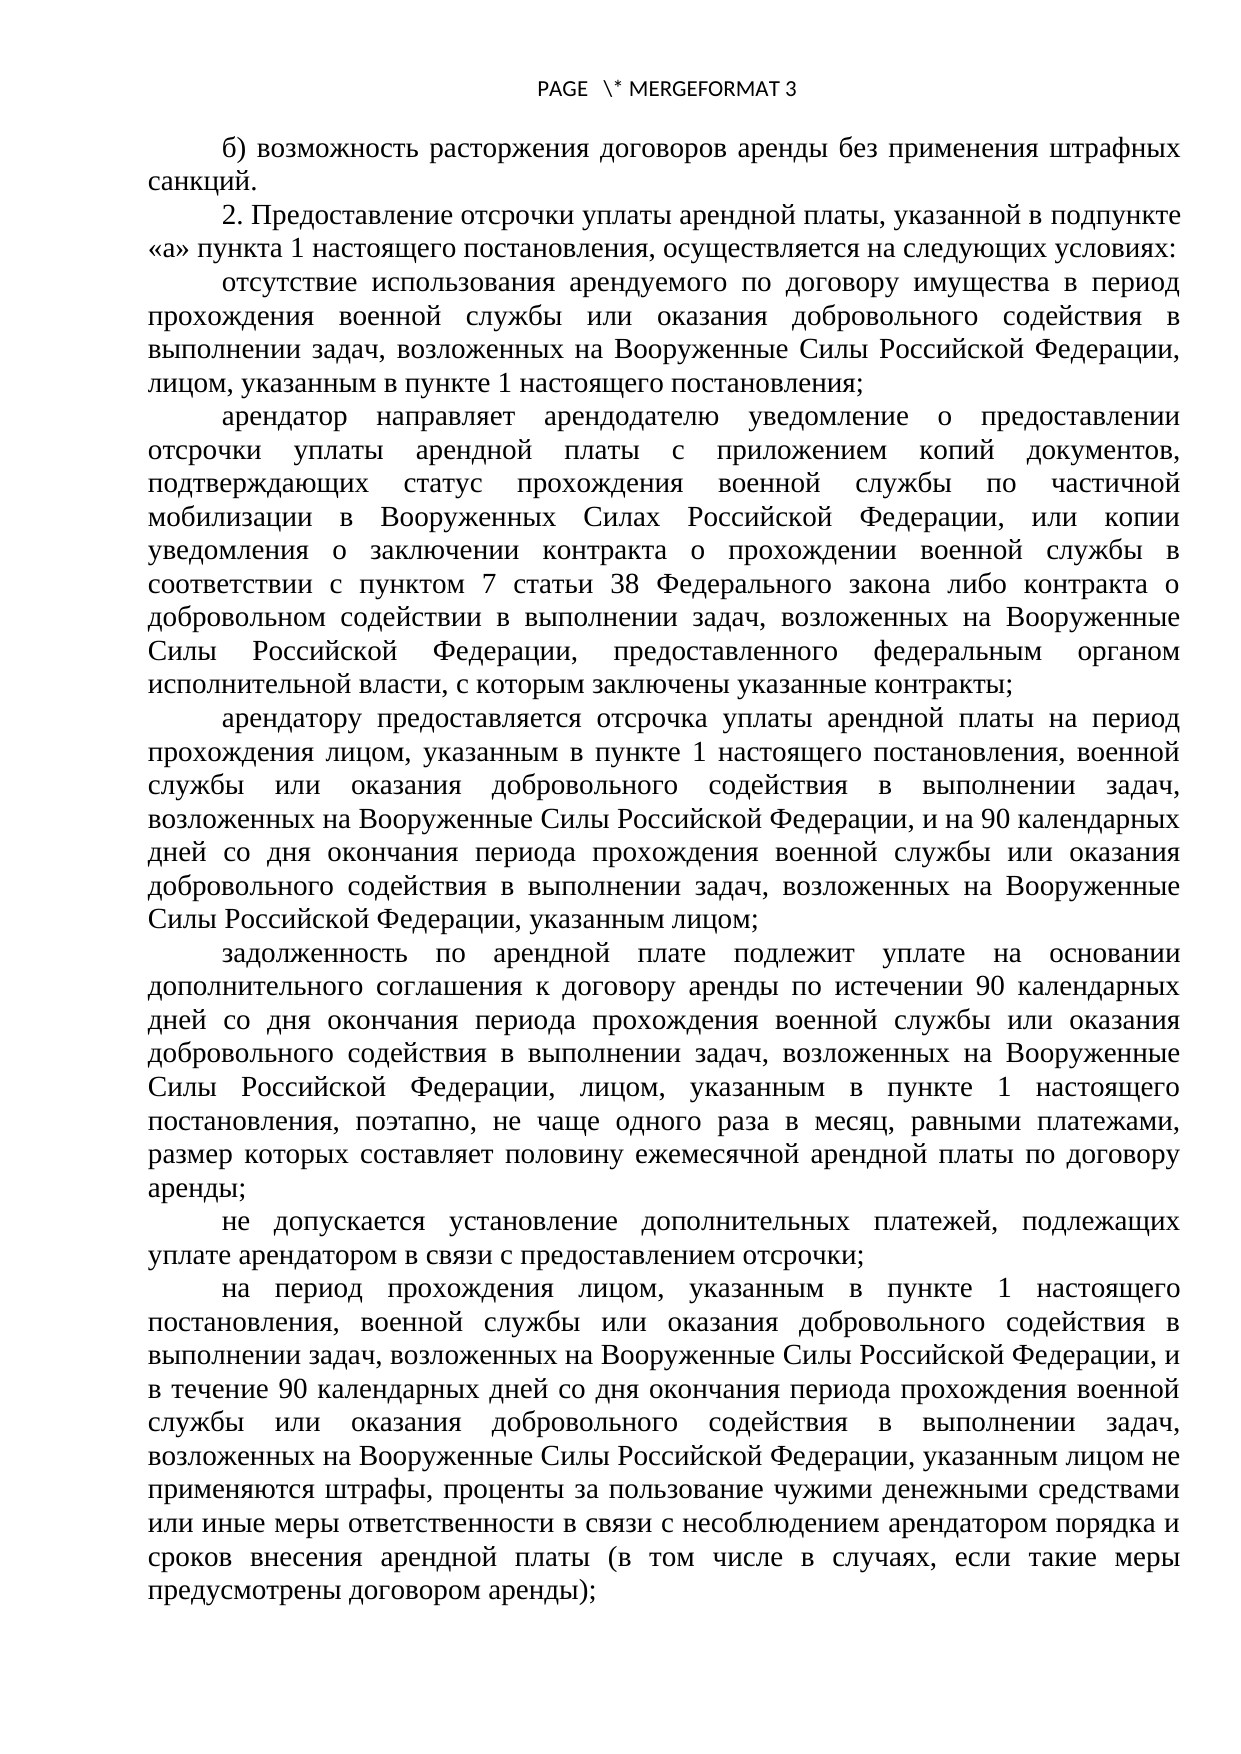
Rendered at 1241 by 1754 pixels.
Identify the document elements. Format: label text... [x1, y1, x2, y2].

text арендатору предоставляется отсрочка уплаты арендной платы на период прохождения лицом, указанным в пункте 1 настоящего постановления, военной службы или оказания добровольного содействия в выполнении задач, возложенных на Вооруженные Силы Российской Федерации, и на 90 календарных дней со дня окончания периода прохождения военной службы или оказания добровольного содействия в выполнении задач, возложенных на Вооруженные Силы Российской Федерации, указанным лицом; [148, 700, 1181, 935]
text отсутствие использования арендуемого по договору имущества в период прохождения военной службы или оказания добровольного содействия в выполнении задач, возложенных на Вооруженные Силы Российской Федерации, лицом, указанным в пункте 1 настоящего постановления; [148, 264, 1181, 398]
text на период прохождения лицом, указанным в пункте 1 настоящего постановления, военной службы или оказания добровольного содействия в выполнении задач, возложенных на Вооруженные Силы Российской Федерации, и в течение 90 календарных дней со дня окончания периода прохождения военной службы или оказания добровольного содействия в выполнении задач, возложенных на Вооруженные Силы Российской Федерации, указанным лицом не применяются штрафы, проценты за пользование чужими денежными средствами или иные меры ответственности в связи с несоблюдением арендатором порядка и сроков внесения арендной платы (в том числе в случаях, если такие меры предусмотрены договором аренды); [148, 1270, 1181, 1606]
text б) возможность расторжения договоров аренды без применения штрафных санкций. [148, 130, 1181, 197]
text не допускается установление дополнительных платежей, подлежащих уплате арендатором в связи с предоставлением отсрочки; [148, 1203, 1181, 1270]
text задолженность по арендной плате подлежит уплате на основании дополнительного соглашения к договору аренды по истечении 90 календарных дней со дня окончания периода прохождения военной службы или оказания добровольного содействия в выполнении задач, возложенных на Вооруженные Силы Российской Федерации, лицом, указанным в пункте 1 настоящего постановления, поэтапно, не чаще одного раза в месяц, равными платежами, размер которых составляет половину ежемесячной арендной платы по договору аренды; [148, 935, 1181, 1203]
text арендатор направляет арендодателю уведомление о предоставлении отсрочки уплаты арендной платы с приложением копий документов, подтверждающих статус прохождения военной службы по частичной мобилизации в Вооруженных Силах Российской Федерации, или копии уведомления о заключении контракта о прохождении военной службы в соответствии с пунктом 7 статьи 38 Федерального закона либо контракта о добровольном содействии в выполнении задач, возложенных на Вооруженные Силы Российской Федерации, предоставленного федеральным органом исполнительной власти, с которым заключены указанные контракты; [148, 398, 1181, 700]
text 2. Предоставление отсрочки уплаты арендной платы, указанной в подпункте «а» пункта 1 настоящего постановления, осуществляется на следующих условиях: [148, 197, 1181, 264]
